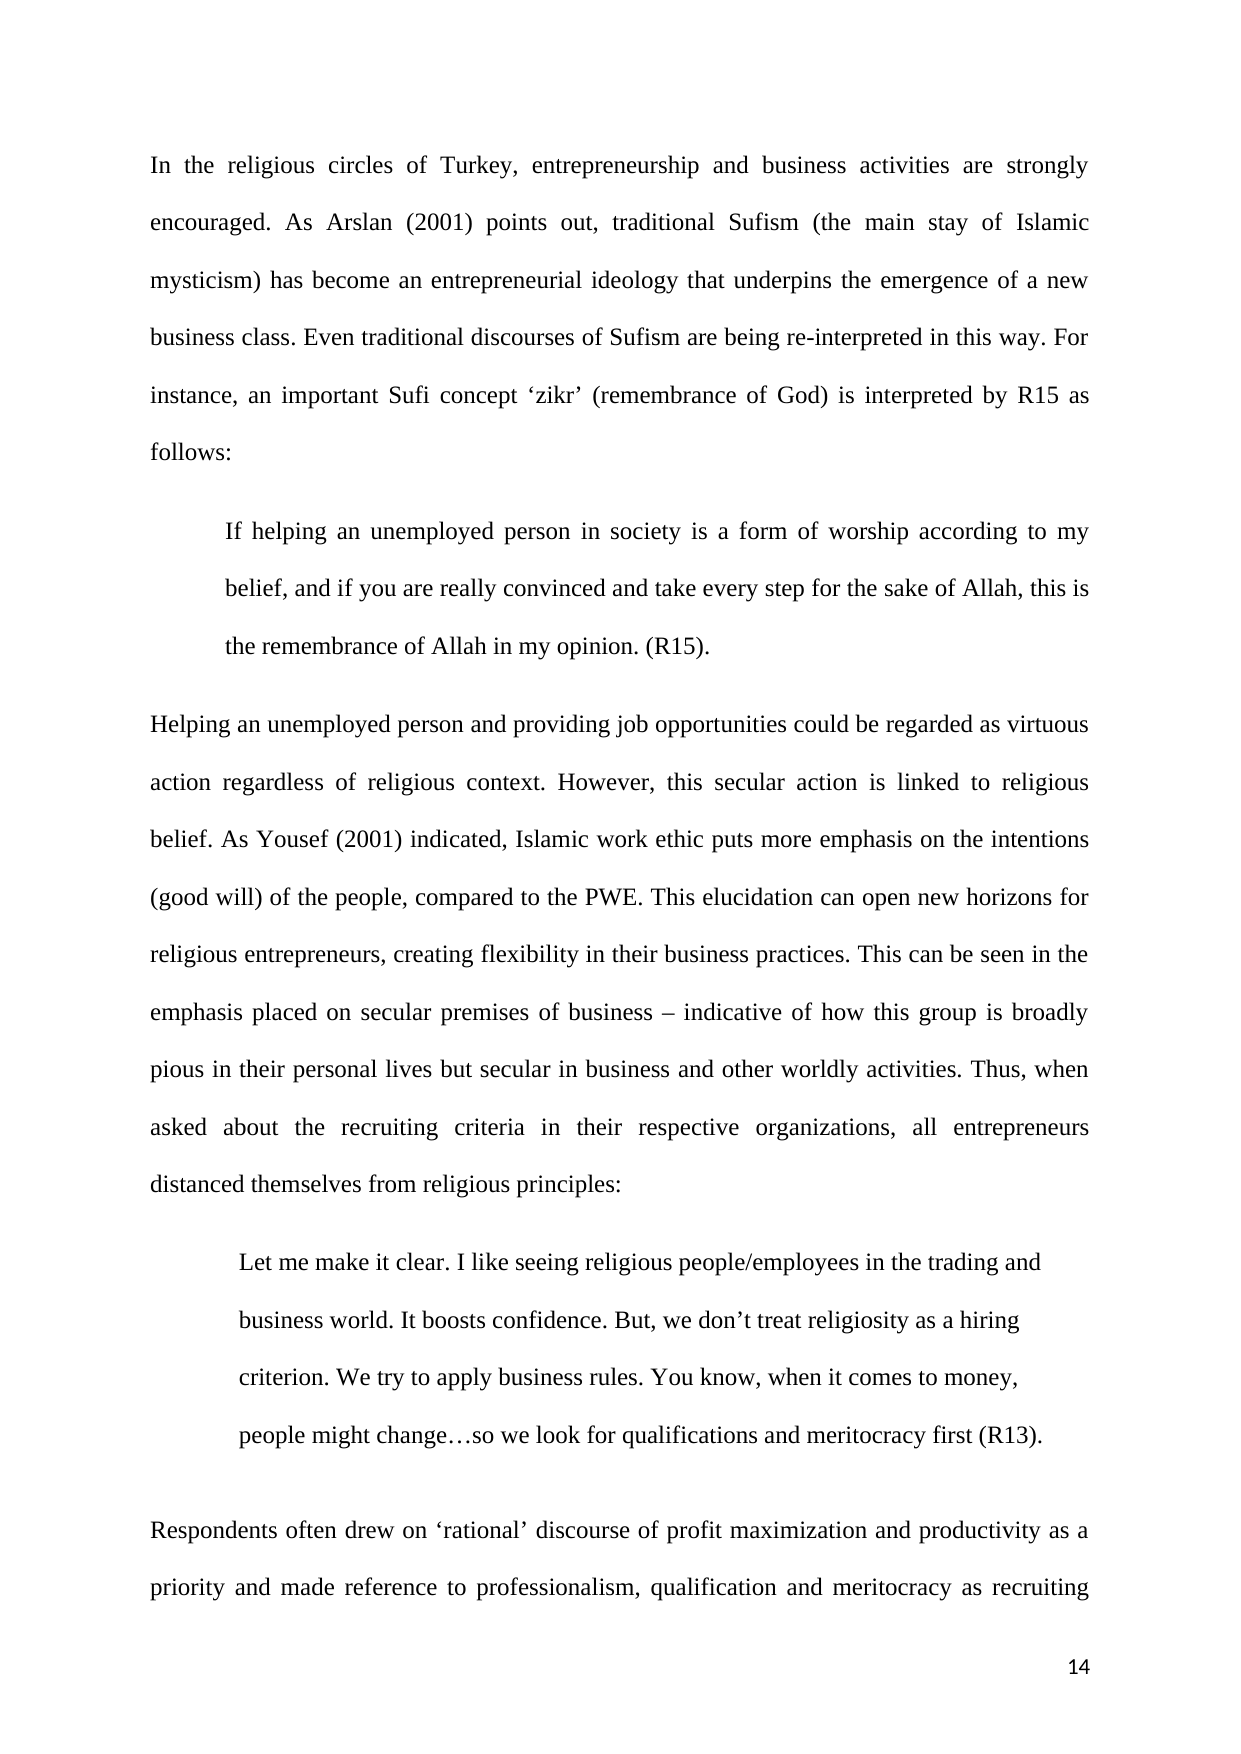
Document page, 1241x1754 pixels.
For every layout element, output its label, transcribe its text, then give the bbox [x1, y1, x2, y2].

text In the religious circles of Turkey, entrepreneurship and business activities are strongly encouraged. As Arslan (2001) points out, traditional Sufism (the main stay of Islamic mysticism) has become an entrepreneurial ideology that underpins the emergence of a new business class. Even traditional discourses of Sufism are being re-interpreted in this way. For instance, an important Sufi concept ‘zikr’ (remembrance of God) is interpreted by R15 as follows: [150, 150, 1090, 466]
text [150, 1515, 1090, 1601]
text Let me make it clear. I like seeing religious people/employees in the trading and business world. It boosts confidence. But, we don’t treat religiosity as a hiring criterion. We try to apply business rules. You know, when it comes to money, people might change…so we look for qualifications and meritocracy first (R13). [239, 1247, 1090, 1449]
text Helping an unemployed person and providing job opportunities could be regarded as virtuous action regardless of religious context. However, this secular action is linked to religious belief. As Yousef (2001) indicated, Islamic work ethic puts more emphasis on the intentions (good will) of the people, compared to the PWE. This elucidation can open new horizons for religious entrepreneurs, creating flexibility in their business practices. This can be seen in the emphasis placed on secular premises of business – indicative of how this group is broadly pious in their personal lives but secular in business and other worldly activities. Thus, when asked about the recruiting criteria in their respective organizations, all entrepreneurs distanced themselves from religious principles: [150, 709, 1090, 1198]
text If helping an unemployed person in society is a form of worship according to my belief, and if you are really convinced and take every step for the sake of Allah, this is the remembrance of Allah in my opinion. (R15). [225, 516, 1090, 659]
